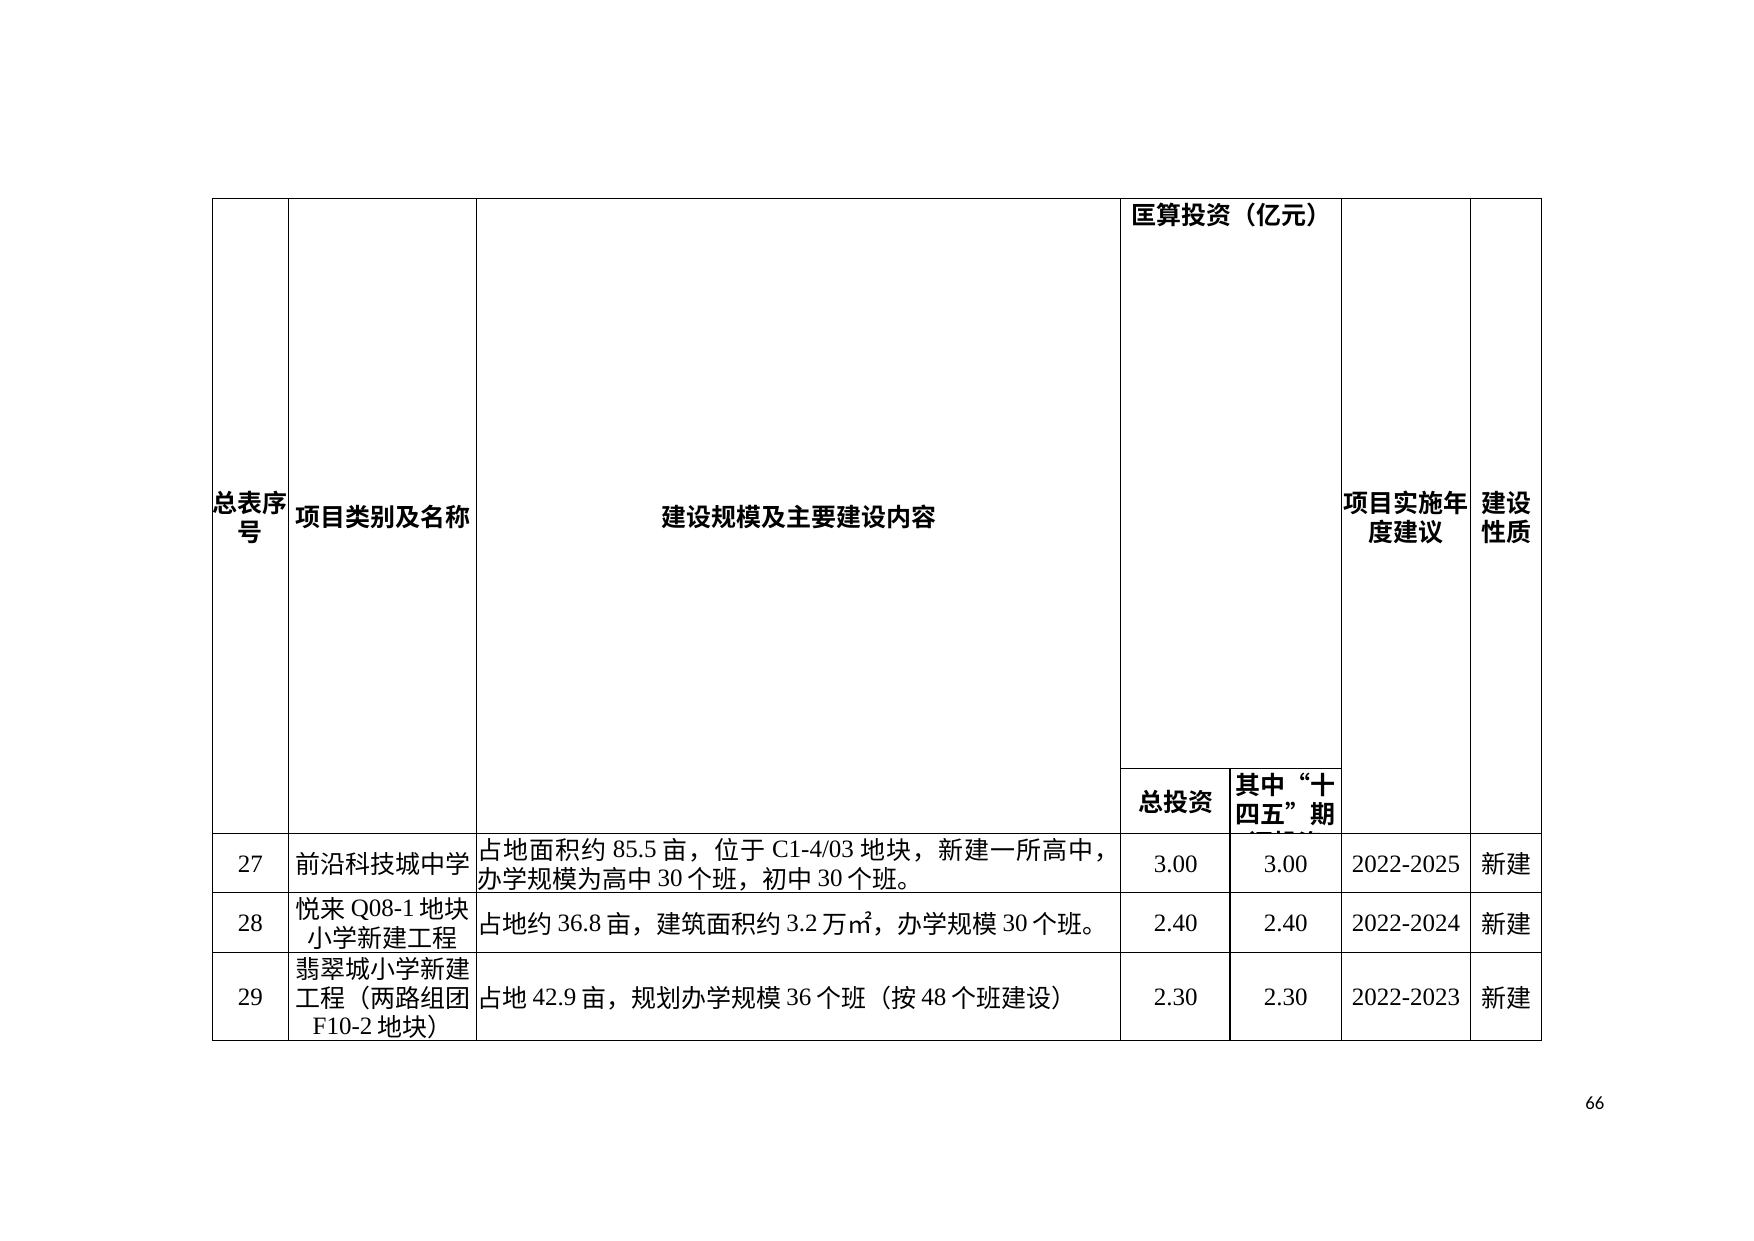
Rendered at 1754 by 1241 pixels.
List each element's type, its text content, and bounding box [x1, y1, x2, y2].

table_cell 2.40 [1121, 893, 1229, 952]
table_cell 2022-2025 [1342, 834, 1470, 892]
table_header 项目实施年度建议 [1342, 199, 1470, 833]
table_cell 2022-2023 [1342, 953, 1470, 1040]
table_header 项目类别及名称 [289, 199, 476, 833]
table_cell 新建 [1471, 953, 1541, 1040]
table_cell 翡翠城小学新建工程（两路组团F10-2地块） [289, 953, 476, 1040]
table_cell 总投资 [1121, 769, 1229, 833]
table_header 建设规模及主要建设内容 [477, 199, 1120, 833]
table_cell 新建 [1471, 893, 1541, 952]
table_cell 2.30 [1231, 953, 1341, 1040]
table_cell 27 [213, 834, 288, 892]
table_header 匡算投资（亿元） [1129, 199, 1341, 768]
table_cell 占地42.9亩，规划办学规模36个班（按48个班建设） [477, 953, 1120, 1040]
table_cell 2.40 [1231, 893, 1341, 952]
table_cell 2.30 [1121, 953, 1229, 1040]
table_cell 3.00 [1231, 834, 1341, 892]
table_cell 3.00 [1121, 834, 1229, 892]
table_cell 占地约36.8亩，建筑面积约3.2万㎡，办学规模30个班。 [477, 893, 1120, 952]
table_cell 29 [213, 953, 288, 1040]
table_cell 悦来Q08-1地块小学新建工程 [289, 893, 476, 952]
table_cell 2022-2024 [1342, 893, 1470, 952]
table_cell 新建 [1471, 834, 1541, 892]
table_cell 28 [213, 893, 288, 952]
table_header 总表序号 [213, 199, 288, 833]
picture [1122, 197, 1129, 768]
table_header 建设性质 [1471, 199, 1541, 833]
table_cell 占地面积约85.5亩，位于C1-4/03地块，新建一所高中，办学规模为高中30个班，初中30个班。 [477, 834, 1120, 892]
table_cell 前沿科技城中学 [289, 834, 476, 892]
table_cell 其中“十四五”期间投资 [1231, 769, 1341, 833]
